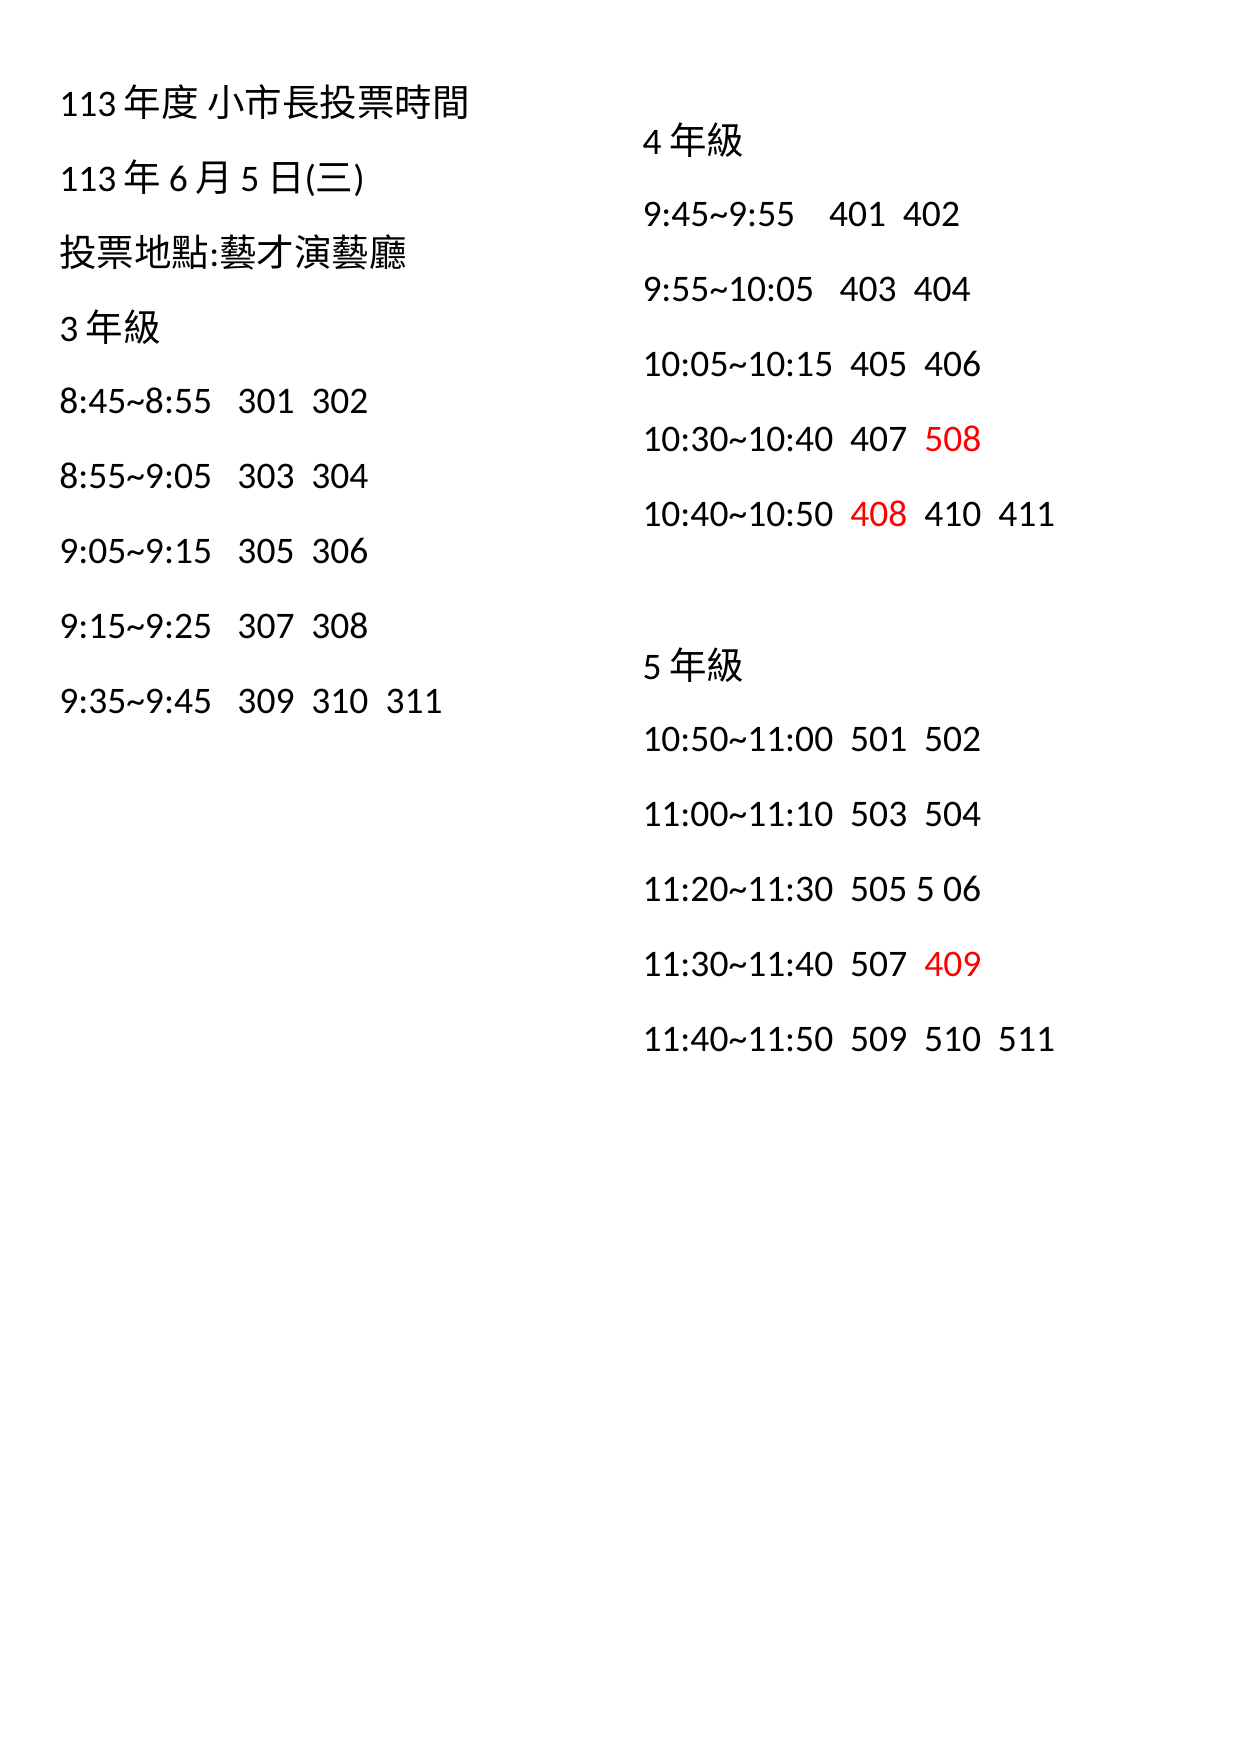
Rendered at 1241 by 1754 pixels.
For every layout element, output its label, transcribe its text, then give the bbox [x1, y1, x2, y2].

text 9:45~9:55 401 402 [642, 175, 1181, 250]
text 113年度 小市長投票時間 [59, 63, 598, 138]
text 8:55~9:05 303 304 [59, 438, 598, 513]
text 11:00~11:10 503 504 [642, 775, 1181, 850]
text 4年級 [642, 100, 1181, 175]
text 11:20~11:30 505 5 06 [642, 850, 1181, 925]
text 8:45~8:55 301 302 [59, 363, 598, 438]
text 9:55~10:05 403 404 [642, 250, 1181, 325]
text 5年級 [642, 625, 1181, 700]
text 10:30~10:40 407 508 [642, 400, 1181, 475]
text 9:35~9:45 309 310 311 [59, 663, 598, 738]
text 3年級 [59, 288, 598, 363]
text 9:15~9:25 307 308 [59, 588, 598, 663]
text 113年6月5日(三) [59, 138, 598, 213]
text 11:30~11:40 507 409 [642, 925, 1181, 1000]
text 10:50~11:00 501 502 [642, 700, 1181, 775]
text 10:05~10:15 405 406 [642, 325, 1181, 400]
text 11:40~11:50 509 510 511 [642, 1000, 1181, 1075]
text 投票地點:藝才演藝廳 [59, 213, 598, 288]
text 10:40~10:50 408 410 411 [642, 475, 1181, 550]
text 9:05~9:15 305 306 [59, 513, 598, 588]
